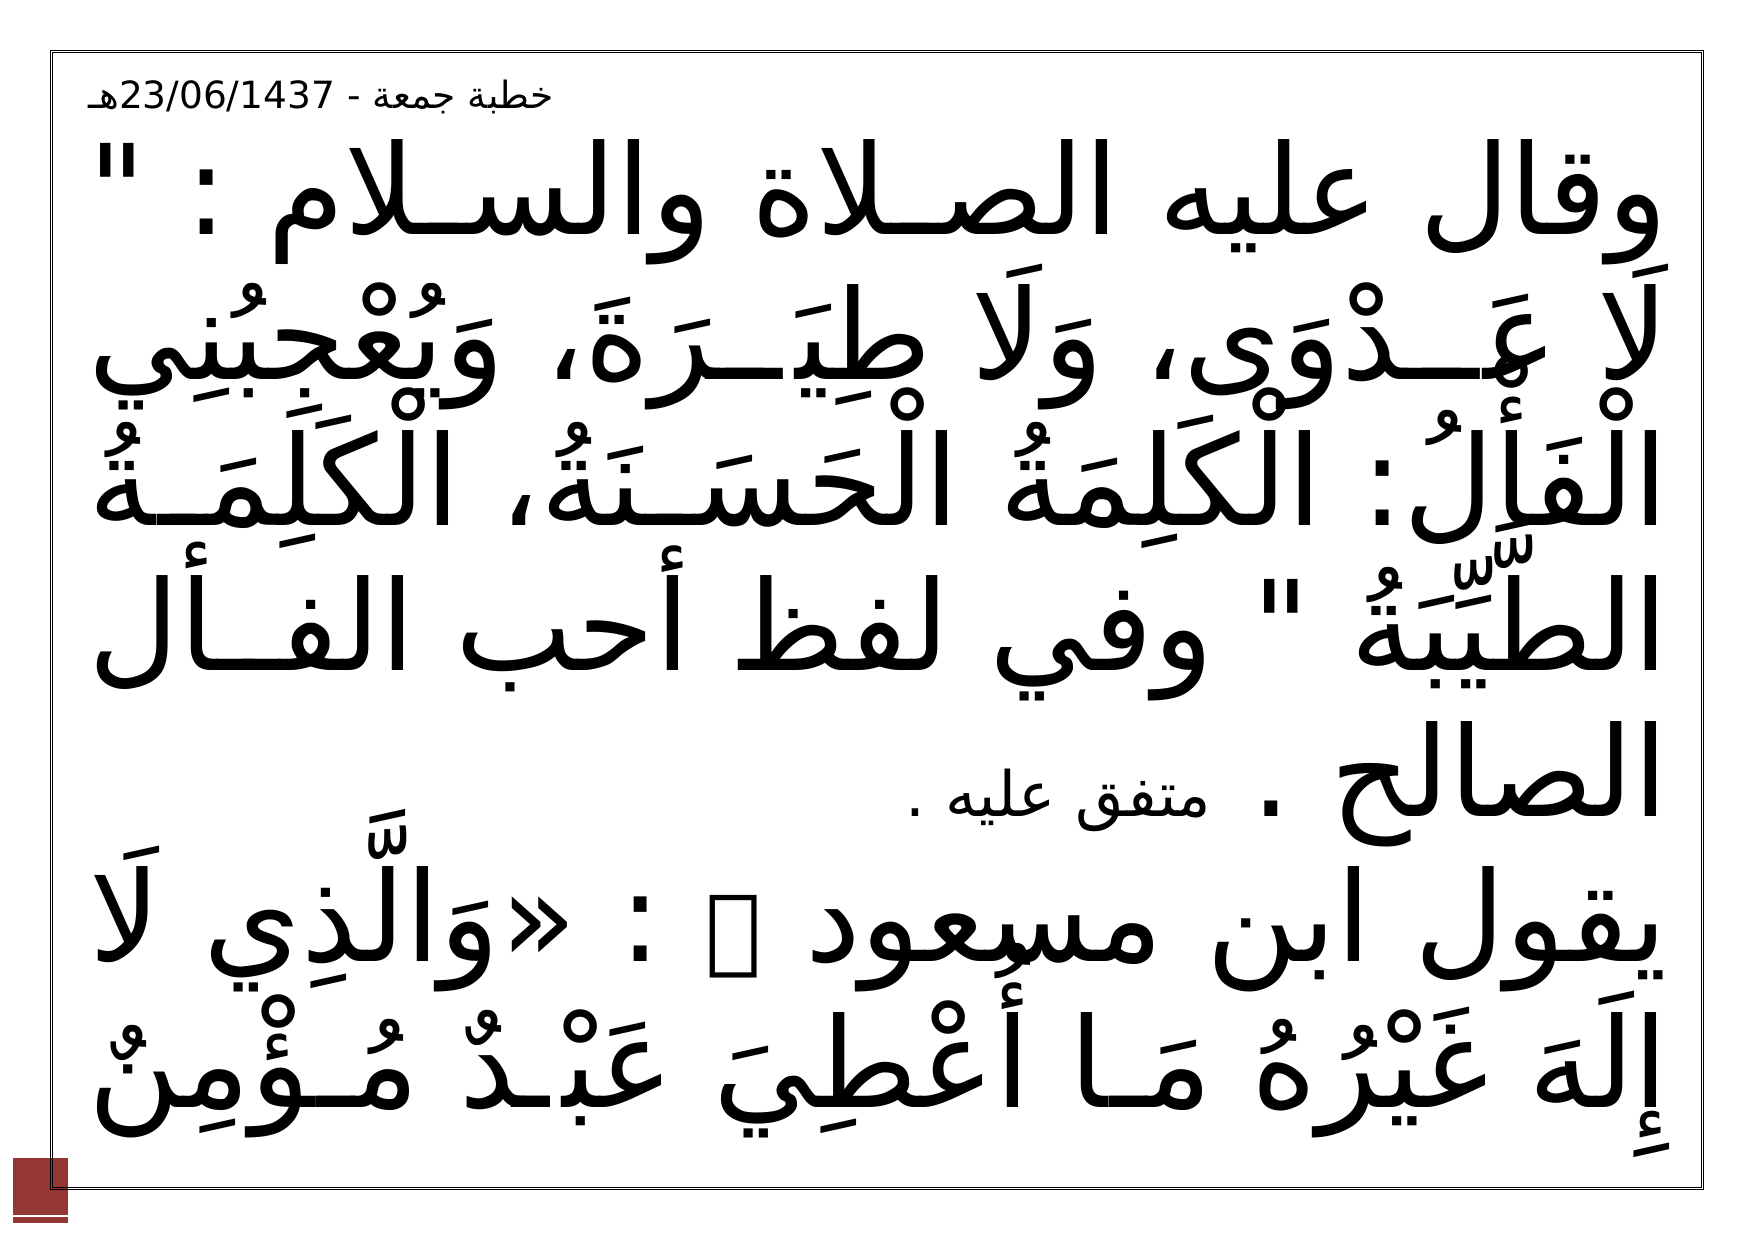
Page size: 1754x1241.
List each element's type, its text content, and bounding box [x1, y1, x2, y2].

text وقال عليه الصلاة والسلام : " لَا عَدْوَى، وَلَا طِيَرَةَ، وَيُعْجِبُنِي الْفَأْلُ: الْكَلِمَةُ الْحَسَنَةُ، الْكَلِمَةُ الطَّيِّبَةُ " وفي لفظ أحب الفأل الصالح . متفق عليه . [89, 118, 1668, 846]
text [89, 846, 1668, 1137]
